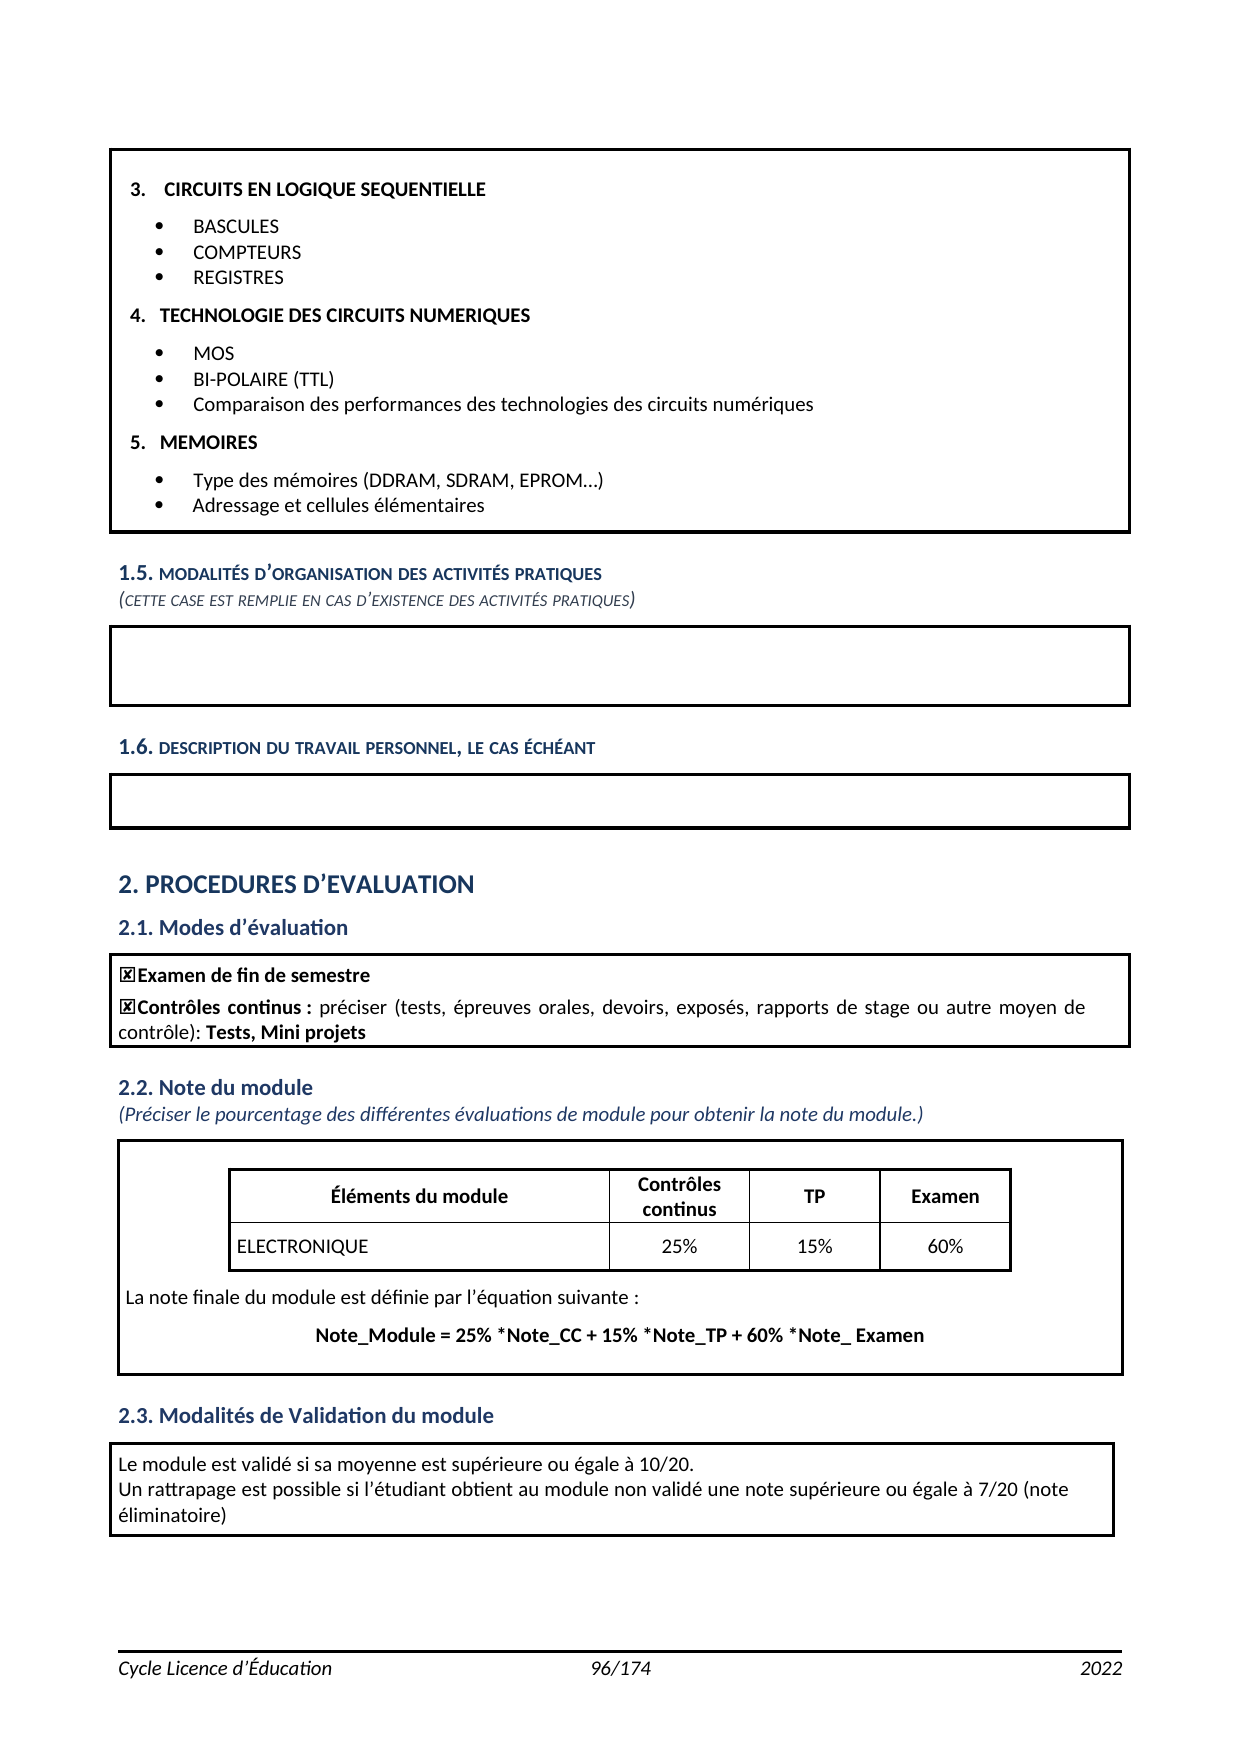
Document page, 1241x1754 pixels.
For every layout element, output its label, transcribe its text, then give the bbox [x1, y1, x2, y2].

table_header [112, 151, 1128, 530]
text 2.2. Note du module [118, 1073, 1122, 1101]
text 2.1. Modes d’évaluation [118, 913, 1122, 941]
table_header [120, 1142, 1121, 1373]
text 1.5. modalités d’organisation des activités pratiques [118, 558, 1122, 587]
text 1.6. description du travail personnel, le cas échéant [118, 732, 1122, 760]
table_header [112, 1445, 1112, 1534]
text (Préciser le pourcentage des différentes évaluations de module pour obtenir la note du module.) [118, 1101, 1122, 1127]
text (cette case est remplie en cas d’existence des activités pratiques) [118, 587, 1122, 612]
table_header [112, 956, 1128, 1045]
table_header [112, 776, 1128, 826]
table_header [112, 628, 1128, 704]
text 2. PROCEDURES D’EVALUATION [118, 867, 1122, 900]
text 2.3. Modalités de Validation du module [118, 1401, 1122, 1429]
